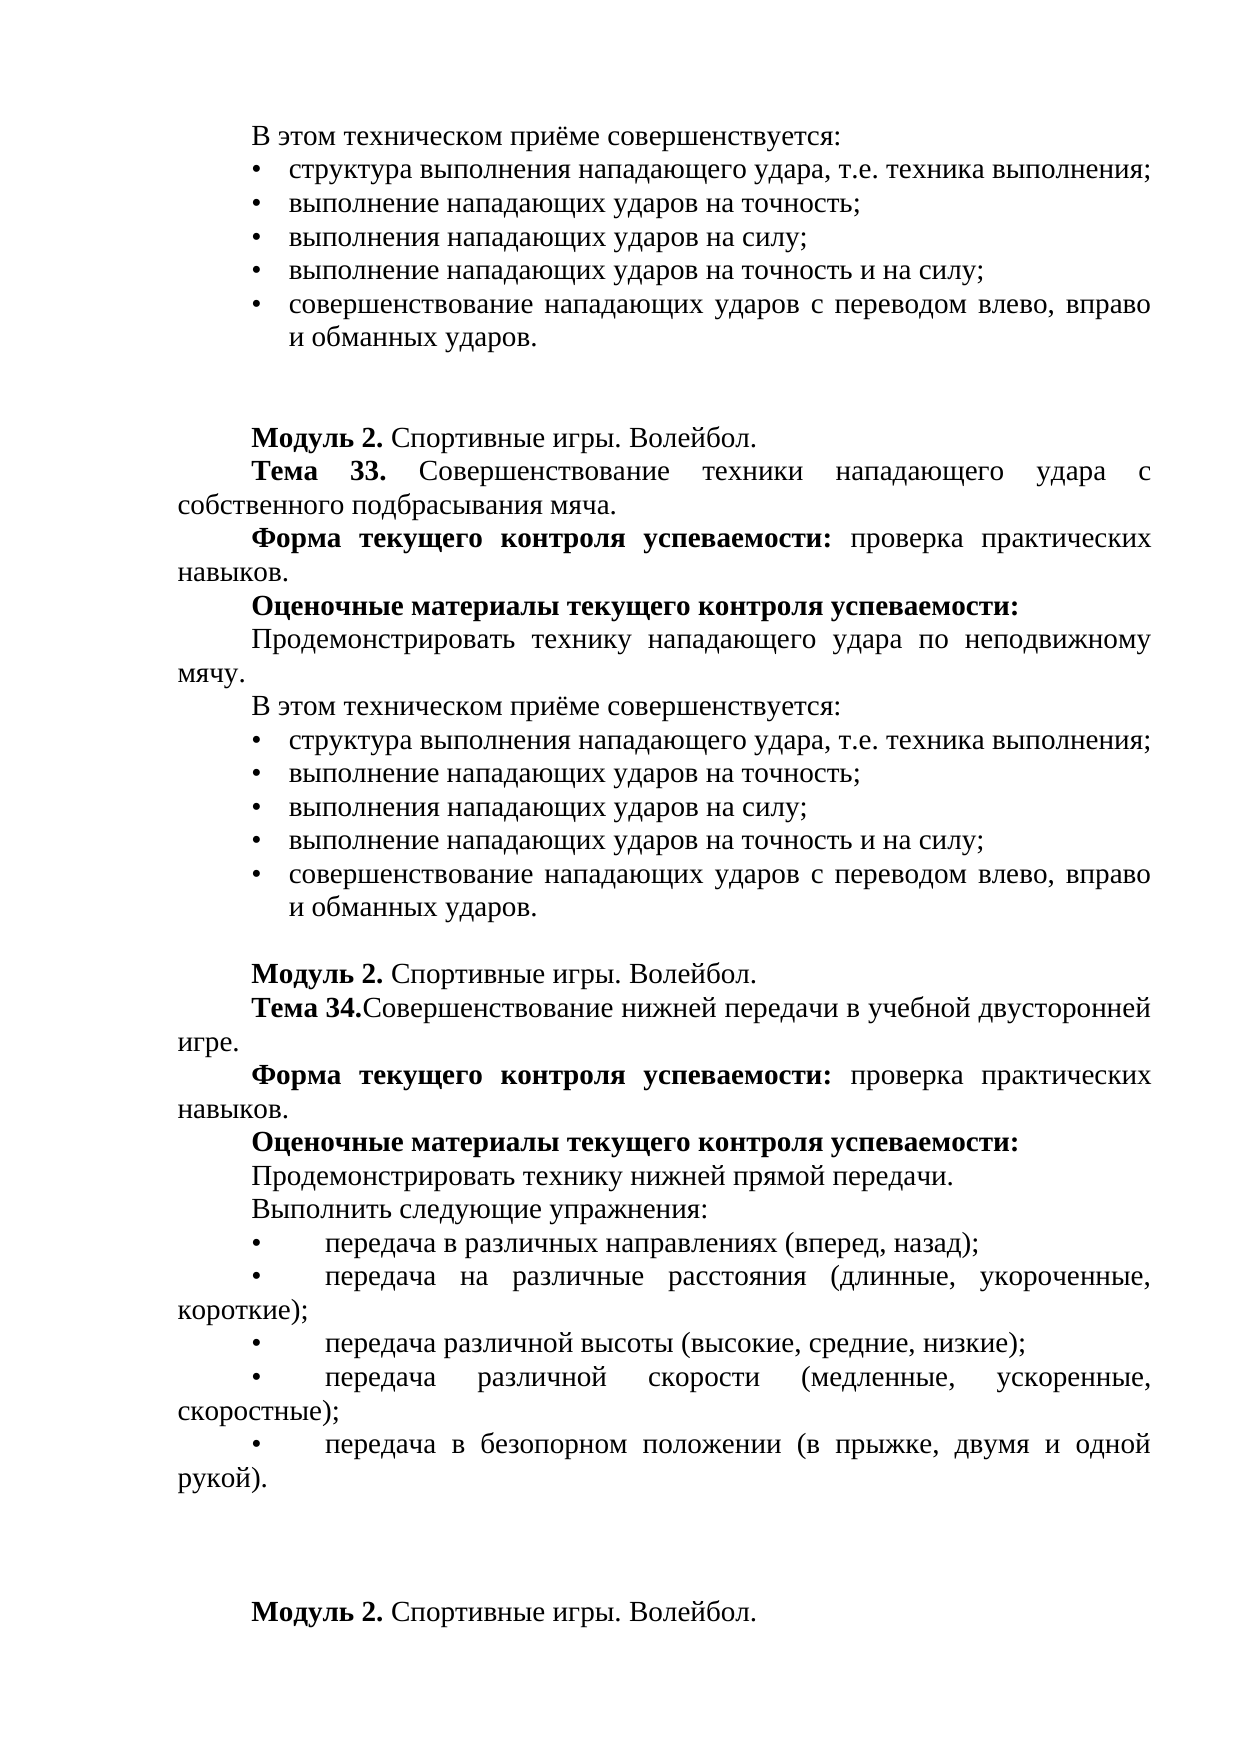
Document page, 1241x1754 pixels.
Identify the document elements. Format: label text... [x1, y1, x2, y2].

text • передача на различные расстояния (длинные, укороченные, короткие); [177, 1258, 1152, 1326]
text Оценочные материалы текущего контроля успеваемости: [177, 1124, 1152, 1158]
list совершенствование нападающих ударов с переводом влево, вправо и обманных ударов. [251, 286, 1152, 353]
text Модуль 2. Спортивные игры. Волейбол. [177, 1594, 1152, 1627]
text Тема 33. Совершенствование техники нападающего удара с собственного подбрасывания мяча. [177, 453, 1152, 521]
text Выполнить следующие упражнения: [177, 1191, 1152, 1225]
list структура выполнения нападающего удара, т.е. техника выполнения; [251, 152, 1152, 185]
list выполнение нападающих ударов на точность и на силу; [251, 822, 1152, 856]
text Оценочные материалы текущего контроля успеваемости: [177, 588, 1152, 621]
text • передача различной высоты (высокие, средние, низкие); [177, 1326, 1152, 1359]
text • передача в безопорном положении (в прыжке, двумя и одной рукой). [177, 1426, 1152, 1493]
text Форма текущего контроля успеваемости: проверка практических навыков. [177, 1057, 1152, 1124]
list совершенствование нападающих ударов с переводом влево, вправо и обманных ударов. [251, 856, 1152, 923]
text • передача в различных направлениях (вперед, назад); [177, 1225, 1152, 1258]
text Модуль 2. Спортивные игры. Волейбол. [177, 420, 1152, 453]
list выполнение нападающих ударов на точность; [251, 755, 1152, 789]
text Продемонстрировать технику нападающего удара по неподвижному мячу. [177, 621, 1152, 688]
text • передача различной скорости (медленные, ускоренные, скоростные); [177, 1359, 1152, 1426]
list выполнение нападающих ударов на точность и на силу; [251, 252, 1152, 286]
list выполнение нападающих ударов на точность; [251, 185, 1152, 219]
text Форма текущего контроля успеваемости: проверка практических навыков. [177, 521, 1152, 588]
list выполнения нападающих ударов на силу; [251, 219, 1152, 252]
text Продемонстрировать технику нижней прямой передачи. [177, 1158, 1152, 1191]
text Модуль 2. Спортивные игры. Волейбол. [177, 957, 1152, 990]
text В этом техническом приёме совершенствуется: [177, 688, 1152, 722]
list структура выполнения нападающего удара, т.е. техника выполнения; [251, 722, 1152, 755]
list выполнения нападающих ударов на силу; [251, 789, 1152, 822]
text В этом техническом приёме совершенствуется: [177, 118, 1152, 152]
text Тема 34.Совершенствование нижней передачи в учебной двусторонней игре. [177, 990, 1152, 1057]
